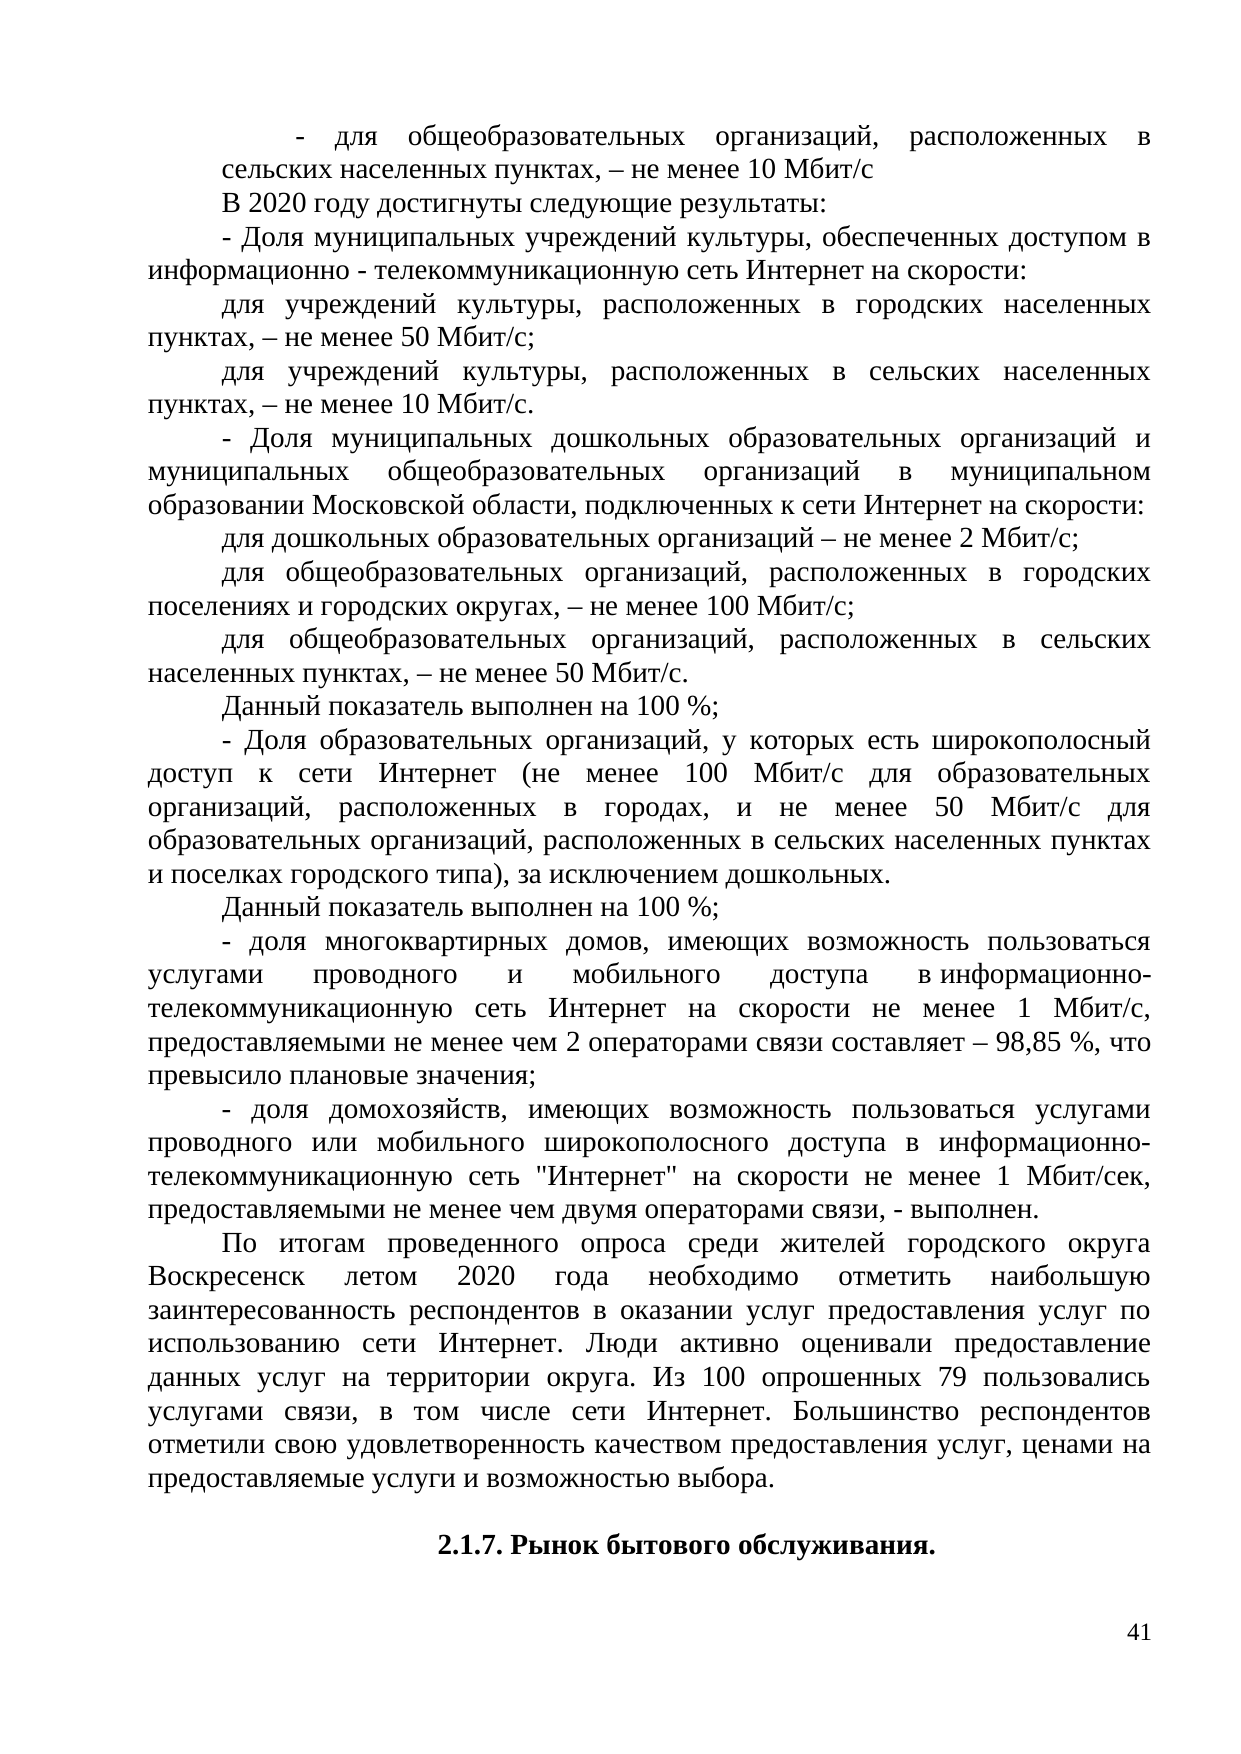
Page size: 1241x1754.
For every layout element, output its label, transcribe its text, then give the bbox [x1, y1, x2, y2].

text 2.1.7. Рынок бытового обслуживания. [148, 1527, 1152, 1560]
text - Доля образовательных организаций, у которых есть широкополосный доступ к сети Интернет (не менее 100 Мбит/с для образовательных организаций, расположенных в городах, и не менее 50 Мбит/с для образовательных организаций, расположенных в сельских населенных пунктах и поселках городского типа), за исключением дошкольных. [148, 722, 1152, 889]
text По итогам проведенного опроса среди жителей городского округа Воскресенск летом 2020 года необходимо отметить наибольшую заинтересованность респондентов в оказании услуг предоставления услуг по использованию сети Интернет. Люди активно оценивали предоставление данных услуг на территории округа. Из 100 опрошенных 79 пользовались услугами связи, в том числе сети Интернет. Большинство респондентов отметили свою удовлетворенность качеством предоставления услуг, ценами на предоставляемые услуги и возможностью выбора. [148, 1225, 1152, 1493]
text - доля домохозяйств, имеющих возможность пользоваться услугами проводного или мобильного широкополосного доступа в информационно-телекоммуникационную сеть "Интернет" на скорости не менее 1 Мбит/сек, предоставляемыми не менее чем двумя операторами связи, - выполнен. [148, 1091, 1152, 1225]
text для общеобразовательных организаций, расположенных в городских поселениях и городских округах, – не менее 100 Мбит/с; [148, 554, 1152, 621]
text - Доля муниципальных учреждений культуры, обеспеченных доступом в информационно - телекоммуникационную сеть Интернет на скорости: [148, 219, 1152, 286]
text Данный показатель выполнен на 100 %; [148, 889, 1152, 923]
text Данный показатель выполнен на 100 %; [148, 688, 1152, 722]
text - для общеобразовательных организаций, расположенных в сельских населенных пунктах, – не менее 10 Мбит/с [221, 118, 1152, 185]
text - доля многоквартирных домов, имеющих возможность пользоваться услугами проводного и мобильного доступа в информационно-телекоммуникационную сеть Интернет на скорости не менее 1 Мбит/с, предоставляемыми не менее чем 2 операторами связи составляет – 98,85 %, что превысило плановые значения; [148, 923, 1152, 1091]
text для общеобразовательных организаций, расположенных в сельских населенных пунктах, – не менее 50 Мбит/с. [148, 621, 1152, 688]
text В 2020 году достигнуты следующие результаты: [148, 185, 1152, 219]
text - Доля муниципальных дошкольных образовательных организаций и муниципальных общеобразовательных организаций в муниципальном образовании Московской области, подключенных к сети Интернет на скорости: [148, 420, 1152, 521]
text для учреждений культуры, расположенных в городских населенных пунктах, – не менее 50 Мбит/с; [148, 286, 1152, 353]
text для учреждений культуры, расположенных в сельских населенных пунктах, – не менее 10 Мбит/с. [148, 353, 1152, 420]
text для дошкольных образовательных организаций – не менее 2 Мбит/с; [148, 521, 1152, 554]
